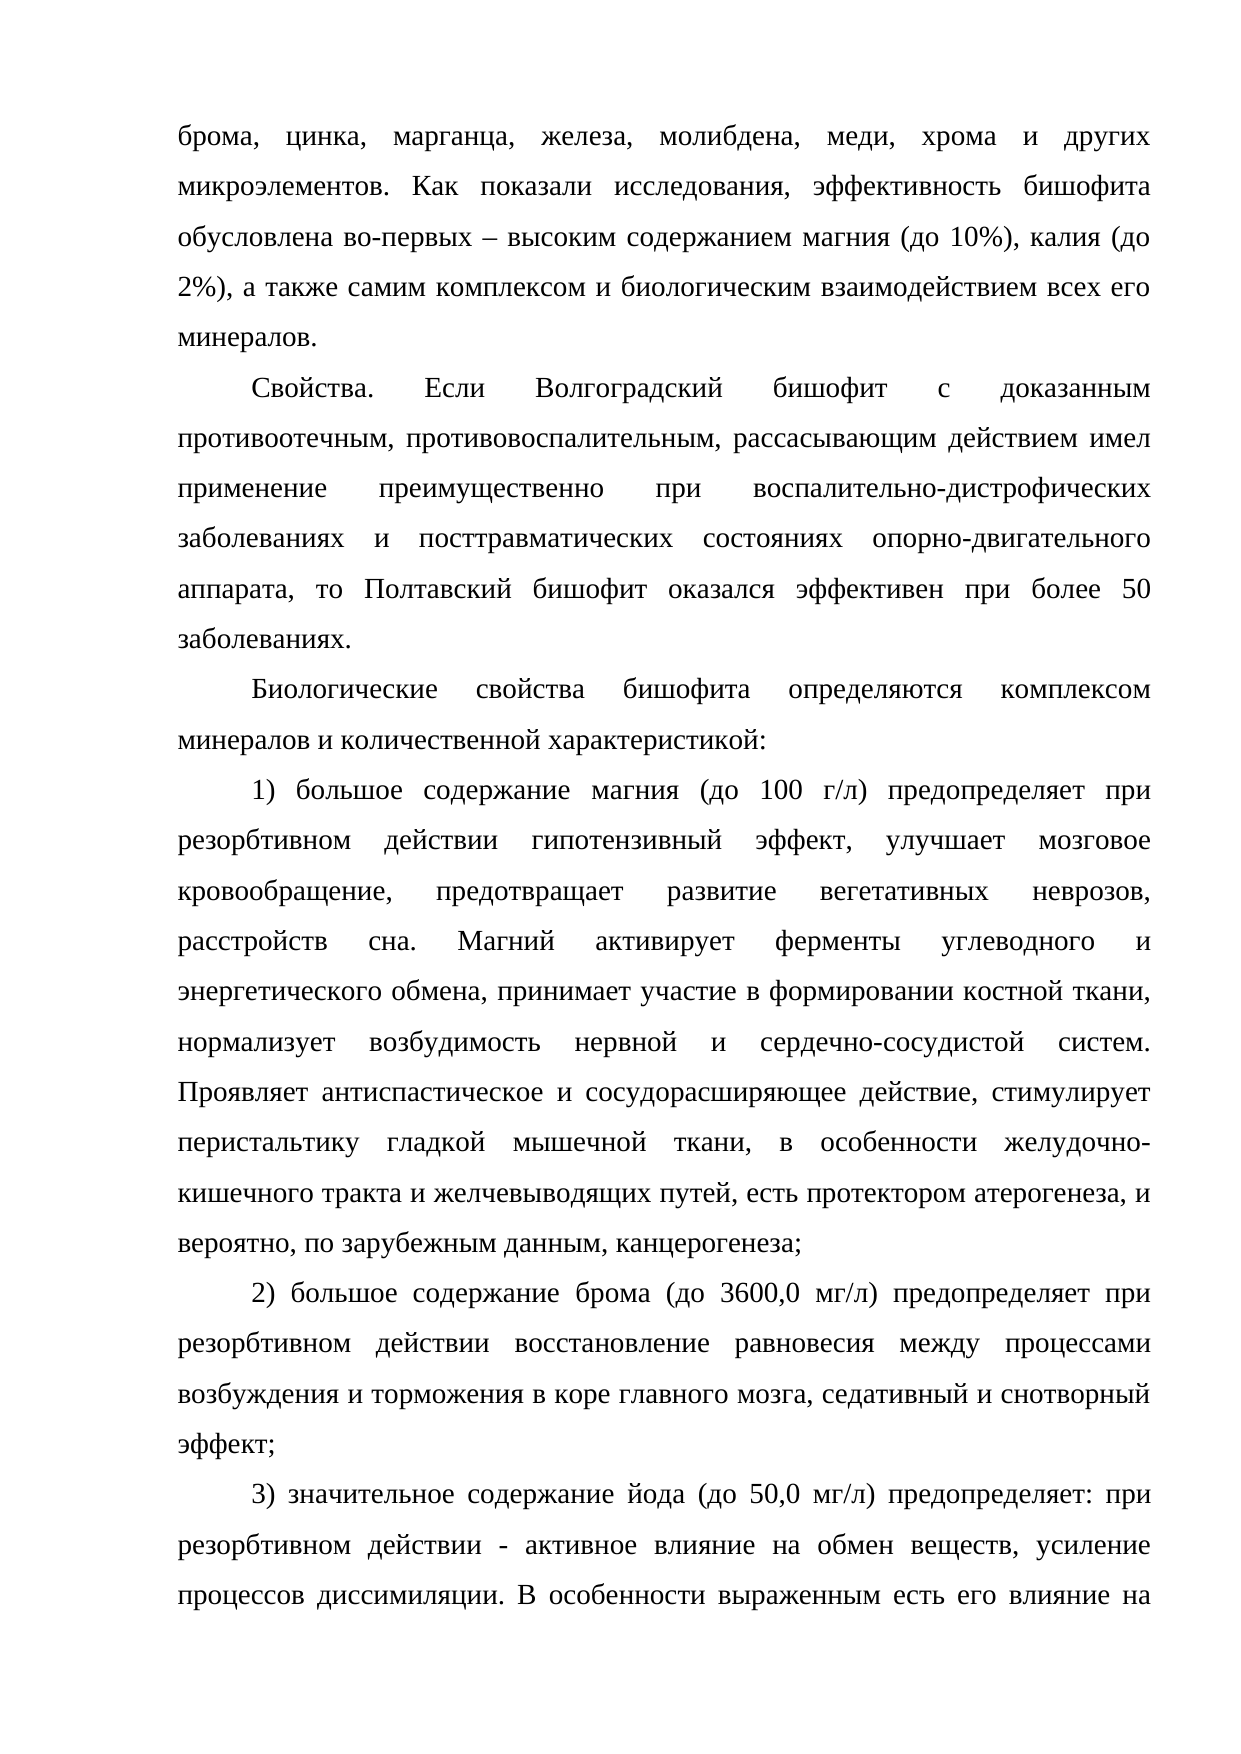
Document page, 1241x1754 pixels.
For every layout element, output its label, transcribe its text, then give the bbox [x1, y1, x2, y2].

text Биологические свойства бишофита определяются комплексом минералов и количественной характеристикой: [177, 672, 1152, 755]
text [177, 1477, 1152, 1611]
text Свойства. Если Волгоградский бишофит с доказанным противоотечным, противовоспалительным, рассасывающим действием имел применение преимущественно при воспалительно-дистрофических заболеваниях и посттравматических состояниях опорно-двигательного аппарата, то Полтавский бишофит оказался эффективен при более 50 заболеваниях. [177, 370, 1152, 655]
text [177, 118, 1152, 353]
text 2) большое содержание брома (до 3600,0 мг/л) предопределяет при резорбтивном действии восстановление равновесия между процессами возбуждения и торможения в коре главного мозга, седативный и снотворный эффект; [177, 1275, 1152, 1460]
text 1) большое содержание магния (до 100 г/л) предопределяет при резорбтивном действии гипотензивный эффект, улучшает мозговое кровообращение, предотвращает развитие вегетативных неврозов, расстройств сна. Магний активирует ферменты углеводного и энергетического обмена, принимает участие в формировании костной ткани, нормализует возбудимость нервной и сердечно-сосудистой систем. Проявляет антиспастическое и сосудорасширяющее действие, стимулирует перистальтику гладкой мышечной ткани, в особенности желудочно-кишечного тракта и желчевыводящих путей, есть протектором атерогенеза, и вероятно, по зарубежным данным, канцерогенеза; [177, 772, 1152, 1258]
